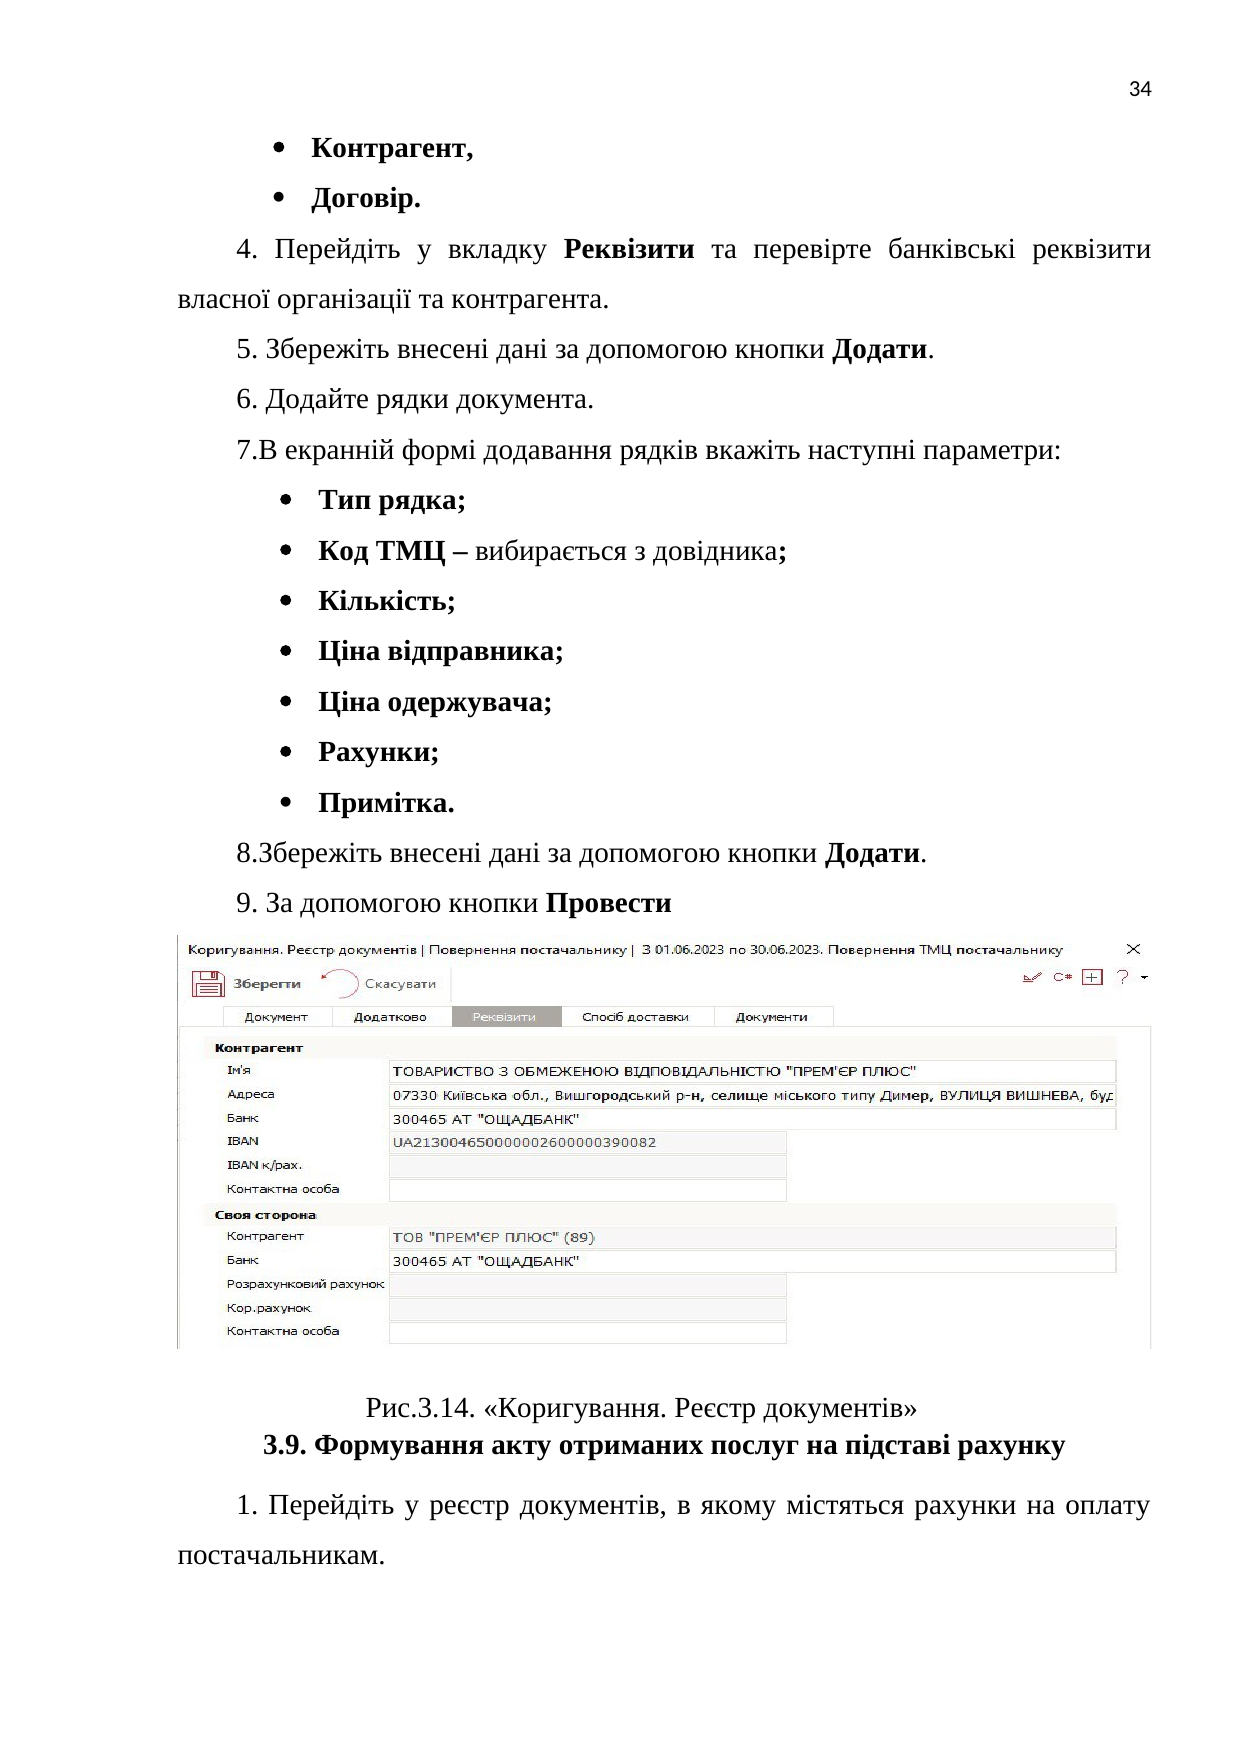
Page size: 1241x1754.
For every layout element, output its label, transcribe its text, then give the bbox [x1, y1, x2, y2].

text 3.9. Формування акту отриманих послуг на підставі рахунку [177, 1427, 1152, 1461]
picture [177, 935, 1152, 1349]
list Примітка. [281, 785, 1152, 818]
list Ціна одержувача; [281, 684, 1152, 718]
text 4. Перейдіть у вкладку Реквізити та перевірте банківські реквізити власної організації та контрагента. [177, 231, 1152, 314]
text 9. За допомогою кнопки Провести [177, 886, 1152, 919]
list Контрагент, [274, 130, 1152, 163]
list Рахунки; [281, 734, 1152, 768]
text 6. Додайте рядки документа. [177, 382, 1152, 415]
text 1. Перейдіть у реєстр документів, в якому містяться рахунки на оплату постачальникам. [177, 1487, 1152, 1571]
list Договір. [274, 180, 1152, 214]
text 5. Збережіть внесені дані за допомогою кнопки Додати. [177, 331, 1152, 365]
list Ціна відправника; [281, 633, 1152, 667]
list Кількість; [281, 583, 1152, 617]
list Код ТМЦ – вибирається з довідника; [281, 533, 1152, 566]
text 8.Збережіть внесені дані за допомогою кнопки Додати. [177, 835, 1152, 869]
list Тип рядка; [281, 482, 1152, 516]
text 7.В екранній формі додавання рядків вкажіть наступні параметри: [177, 432, 1152, 466]
